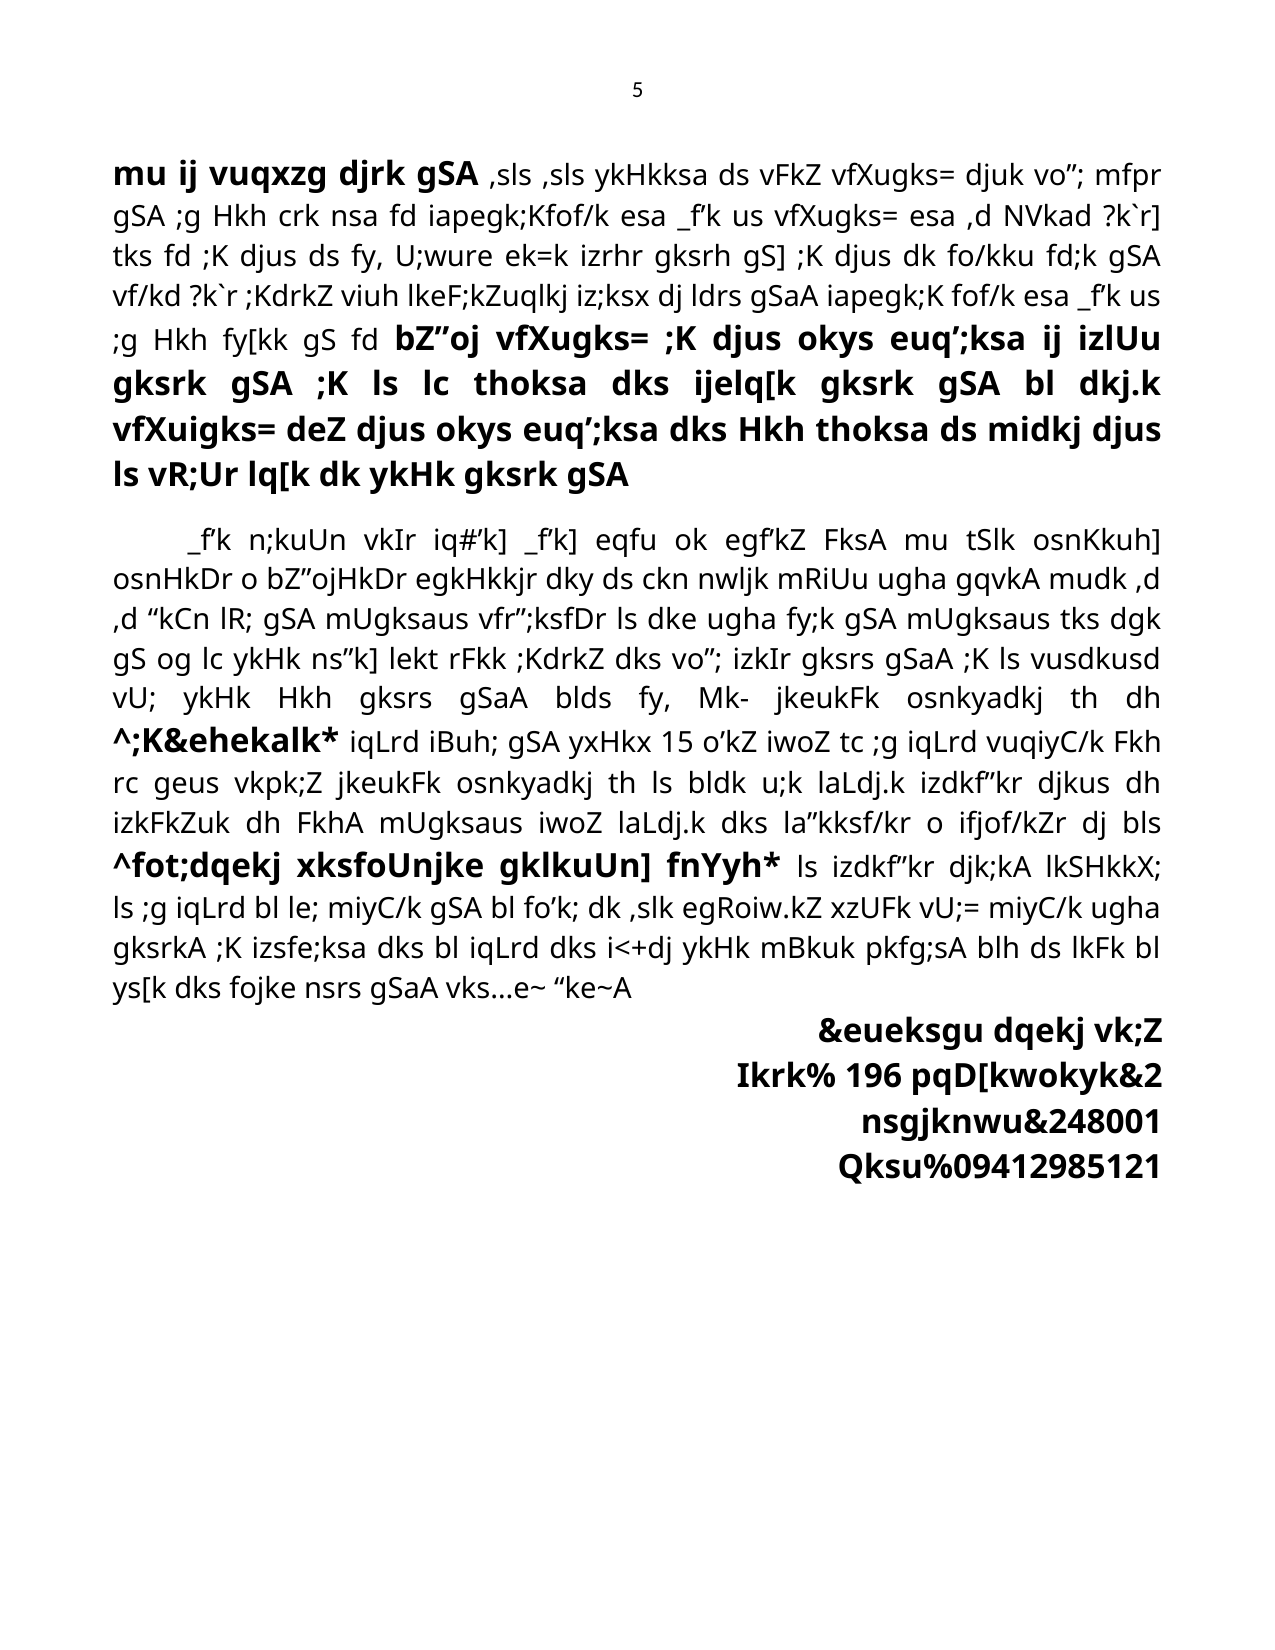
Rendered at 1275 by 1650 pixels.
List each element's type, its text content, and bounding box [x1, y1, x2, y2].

text Ikrk% 196 pqD[kwokyk&2 [112, 1052, 1162, 1097]
text Qksu%09412985121 [112, 1143, 1162, 1188]
text nsgjknwu&248001 [112, 1097, 1162, 1143]
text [112, 150, 1162, 496]
text &eueksgu dqekj vk;Z [112, 1007, 1162, 1052]
text _f’k n;kuUn vkIr iq#’k] _f’k] eqfu ok egf’kZ FksA mu tSlk osnKkuh] osnHkDr o bZ”ojHkDr egkHkkjr dky ds ckn nwljk mRiUu ugha gqvkA mudk ,d ,d “kCn lR; gSA mUgksaus vfr”;ksfDr ls dke ugha fy;k gSA mUgksaus tks dgk gS og lc ykHk ns”k] lekt rFkk ;KdrkZ dks vo”; izkIr gksrs gSaA ;K ls vusdkusd vU; ykHk Hkh gksrs gSaA blds fy, Mk- jkeukFk osnkyadkj th dh ^;K&ehekalk* iqLrd iBuh; gSA yxHkx 15 o’kZ iwoZ tc ;g iqLrd vuqiyC/k Fkh rc geus vkpk;Z jkeukFk osnkyadkj th ls bldk u;k laLdj.k izdkf”kr djkus dh izkFkZuk dh FkhA mUgksaus iwoZ laLdj.k dks la”kksf/kr o ifjof/kZr dj bls ^fot;dqekj xksfoUnjke gklkuUn] fnYyh* ls izdkf”kr djk;kA lkSHkkX; ls ;g iqLrd bl le; miyC/k gSA bl fo’k; dk ,slk egRoiw.kZ xzUFk vU;= miyC/k ugha gksrkA ;K izsfe;ksa dks bl iqLrd dks i<+dj ykHk mBkuk pkfg;sA blh ds lkFk bl ys[k dks fojke nsrs gSaA vks…e~ “ke~A [112, 519, 1162, 1007]
